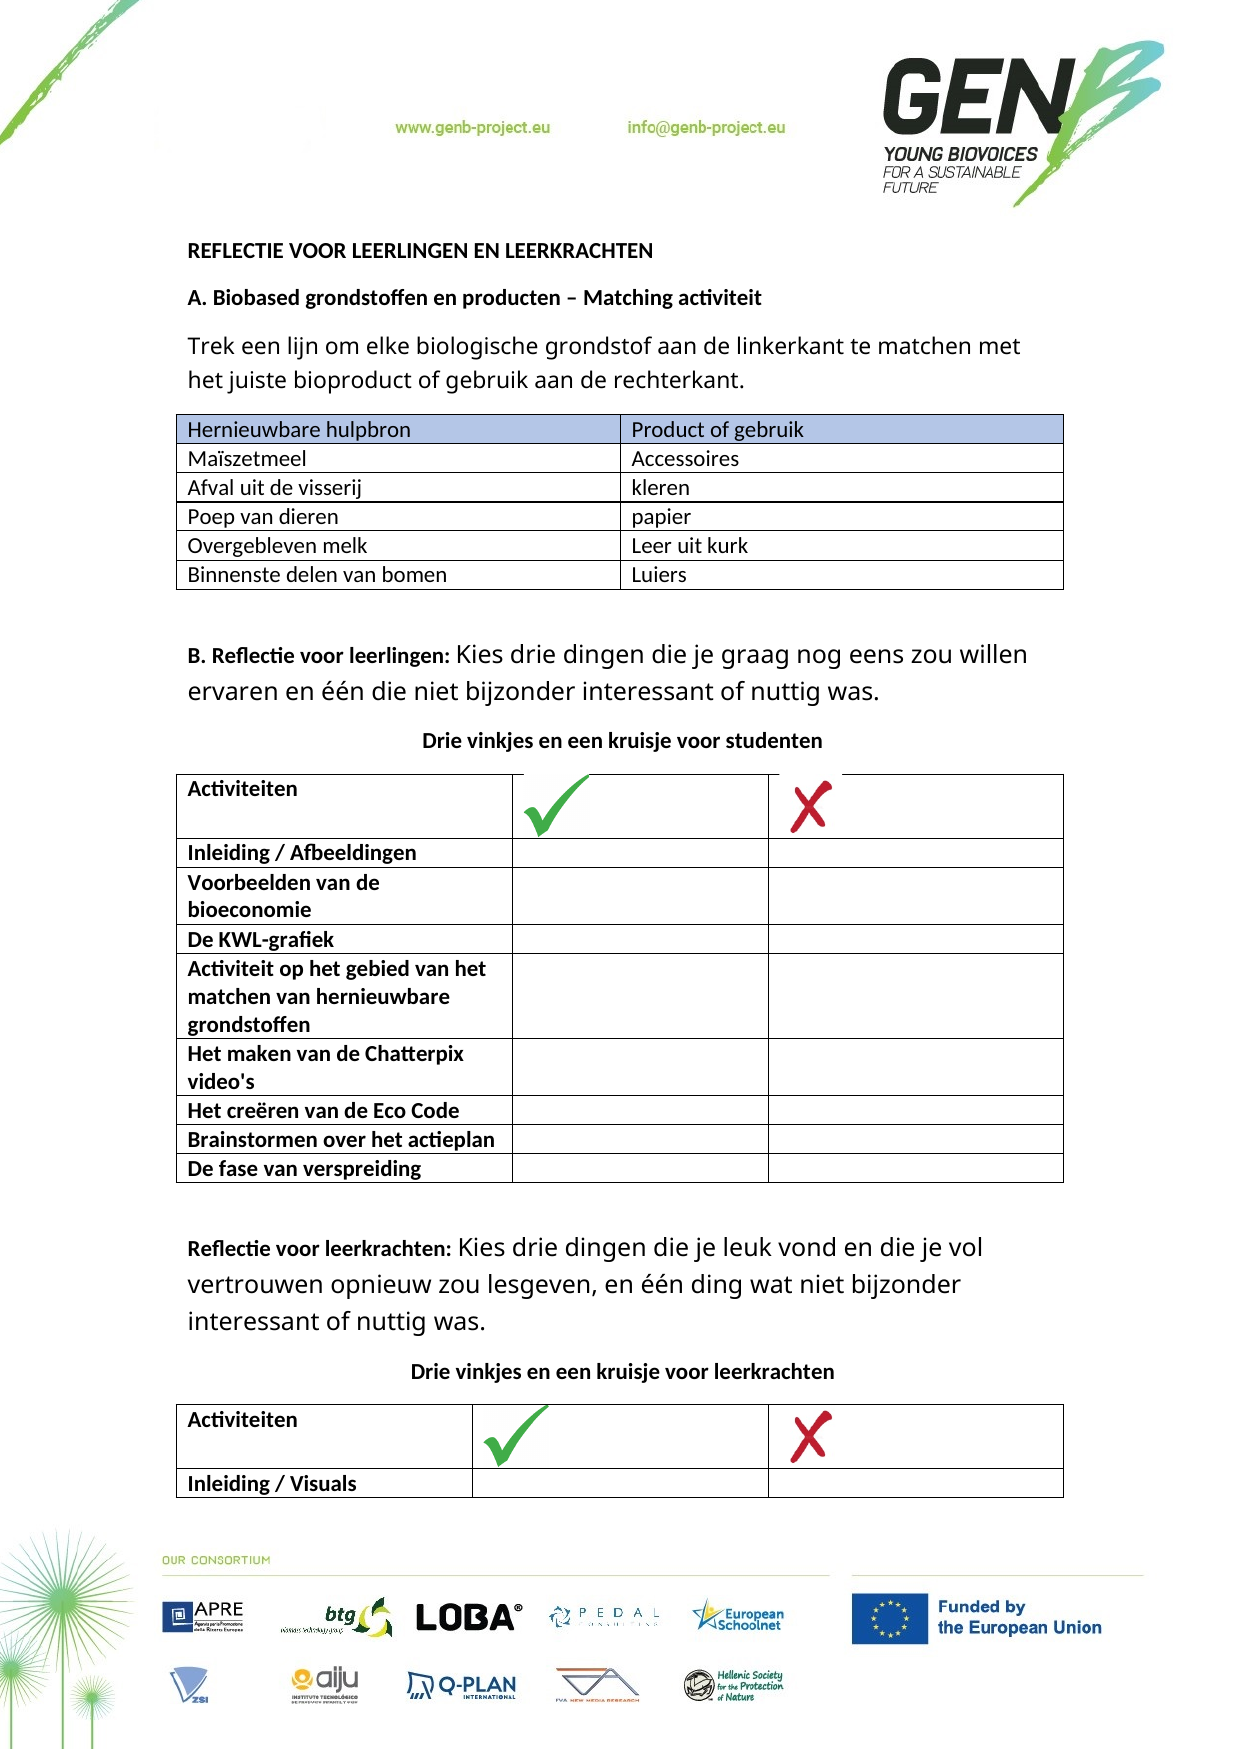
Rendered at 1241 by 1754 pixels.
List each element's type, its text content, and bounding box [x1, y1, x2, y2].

text Trek een lijn om elke biologische grondstof aan de linkerkant te matchen met het juiste bioproduct of gebruik aan de rechterkant. [187, 330, 1053, 395]
table_cell Activiteit op het gebied van het matchen van hernieuwbare grondstoffen [177, 954, 512, 1038]
table_cell Poep van dieren [177, 503, 620, 530]
table_cell [513, 925, 768, 953]
table_cell Brainstormen over het actieplan [177, 1125, 512, 1153]
table_cell [513, 1039, 768, 1095]
text REFLECTIE VOOR LEERLINGEN EN LEERKRACHTEN [187, 236, 1053, 264]
table_cell [769, 954, 1063, 1038]
text Drie vinkjes en een kruisje voor leerkrachten [187, 1357, 1053, 1385]
table_header Activiteiten [177, 775, 512, 837]
table_header [473, 1405, 483, 1468]
table_cell papier [621, 503, 1063, 530]
text Reflectie voor leerkrachten: Kies drie dingen die je leuk vond en die je vol vertrouwen opnieuw zou lesgeven, en één ding wat niet bijzonder interessant of nuttig was. [187, 1230, 1053, 1338]
text A. Biobased grondstoffen en producten – Matching activiteit [187, 283, 1053, 311]
picture [0, 0, 1231, 1749]
table_cell De fase van verspreiding [177, 1154, 512, 1182]
table_cell Luiers [621, 561, 1063, 588]
table_cell [769, 925, 1063, 953]
table_cell Het creëren van de Eco Code [177, 1096, 512, 1124]
table_cell Accessoires [621, 444, 1063, 472]
table_cell Binnenste delen van bomen [177, 561, 620, 588]
table_cell Leer uit kurk [621, 531, 1063, 559]
table_cell kleren [621, 473, 1063, 501]
table_cell Het maken van de Chatterpix video's [177, 1039, 512, 1095]
table_cell [769, 1039, 1063, 1095]
table_header [843, 775, 1063, 837]
table_header Hernieuwbare hulpbron [177, 415, 620, 443]
table_cell [513, 954, 768, 1038]
table_cell De KWL-grafiek [177, 925, 512, 953]
table_cell [513, 1154, 768, 1182]
table_cell Voorbeelden van de bioeconomie [177, 868, 512, 924]
table_header [769, 1405, 779, 1468]
table_cell Overgebleven melk [177, 531, 620, 559]
table_cell Inleiding / Afbeeldingen [177, 839, 512, 867]
table_header [769, 775, 779, 837]
table_cell [769, 1154, 1063, 1182]
table_cell Afval uit de visserij [177, 473, 620, 501]
table_cell [513, 1096, 768, 1124]
table_cell [513, 839, 768, 867]
table_cell [769, 1469, 1063, 1497]
table_cell [769, 839, 1063, 867]
table_header Activiteiten [177, 1405, 472, 1468]
table_cell Maïszetmeel [177, 444, 620, 472]
text B. Reflectie voor leerlingen: Kies drie dingen die je graag nog eens zou willen ervaren en één die niet bijzonder interessant of nuttig was. [187, 636, 1053, 707]
table_header [843, 1405, 1063, 1468]
table_cell [473, 1469, 768, 1497]
table_header Product of gebruik [621, 415, 1063, 443]
table_cell Inleiding / Visuals [177, 1469, 472, 1497]
table_cell [769, 868, 1063, 924]
table_cell [513, 1125, 768, 1153]
table_cell [513, 868, 768, 924]
table_cell [769, 1096, 1063, 1124]
table_header [513, 775, 523, 837]
table_cell [769, 1125, 1063, 1153]
table_header [590, 775, 768, 837]
text Drie vinkjes en een kruisje voor studenten [187, 727, 1053, 755]
table_header [549, 1405, 768, 1468]
